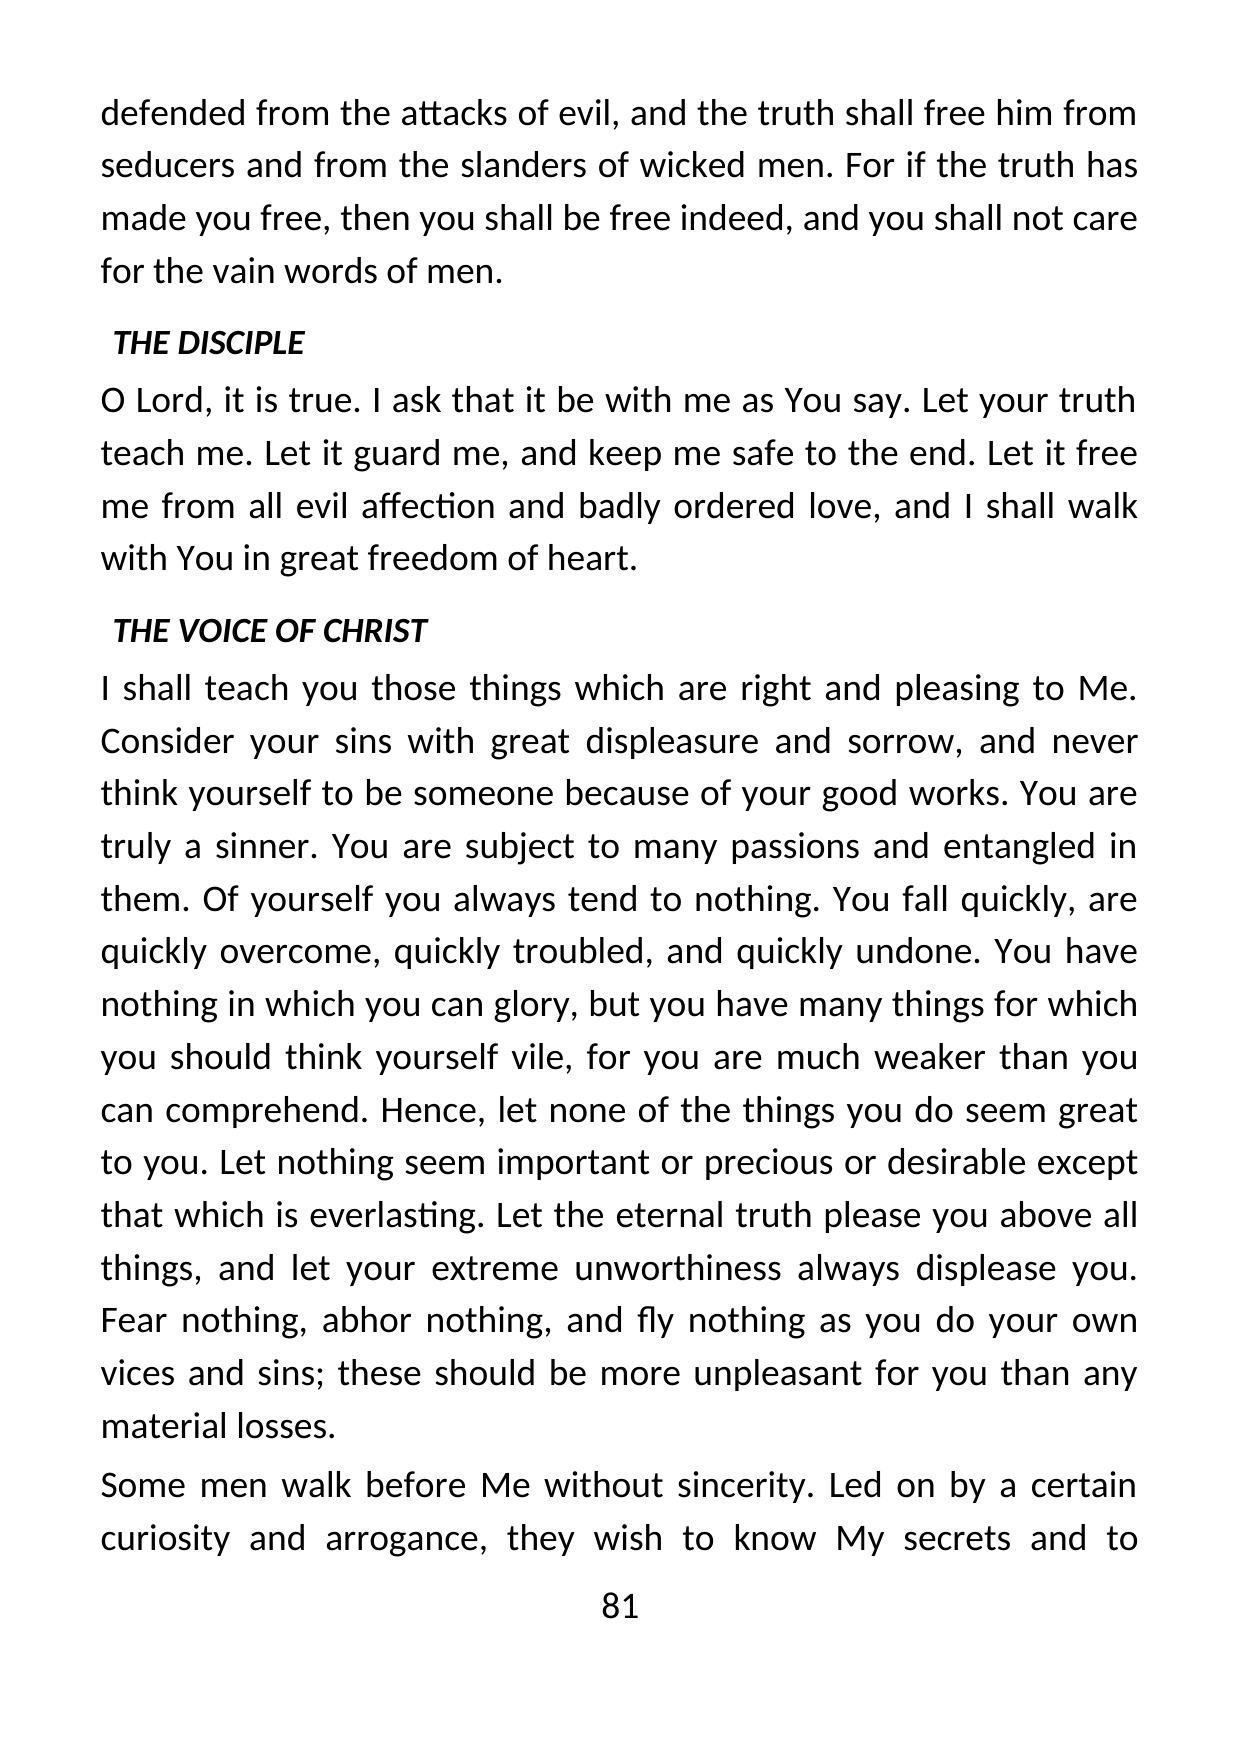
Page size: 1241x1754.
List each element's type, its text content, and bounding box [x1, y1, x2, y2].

subtitle THE VOICE OF CHRIST [112, 608, 1140, 651]
subtitle THE DISCIPLE [112, 320, 1140, 363]
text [100, 1461, 1140, 1559]
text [100, 89, 1140, 293]
text I shall teach you those things which are right and pleasing to Me. Consider your sins with great displeasure and sorrow, and never think yourself to be someone because of your good works. You are truly a sinner. You are subject to many passions and entangled in them. Of yourself you always tend to nothing. You fall quickly, are quickly overcome, quickly troubled, and quickly undone. You have nothing in which you can glory, but you have many things for which you should think yourself vile, for you are much weaker than you can comprehend. Hence, let none of the things you do seem great to you. Let nothing seem important or precious or desirable except that which is everlasting. Let the eternal truth please you above all things, and let your extreme unworthiness always displease you. Fear nothing, abhor nothing, and fly nothing as you do your own vices and sins; these should be more unpleasant for you than any material losses. [100, 664, 1140, 1448]
text O Lord, it is true. I ask that it be with me as You say. Let your truth teach me. Let it guard me, and keep me safe to the end. Let it free me from all evil affection and badly ordered love, and I shall walk with You in great freedom of heart. [100, 376, 1140, 580]
